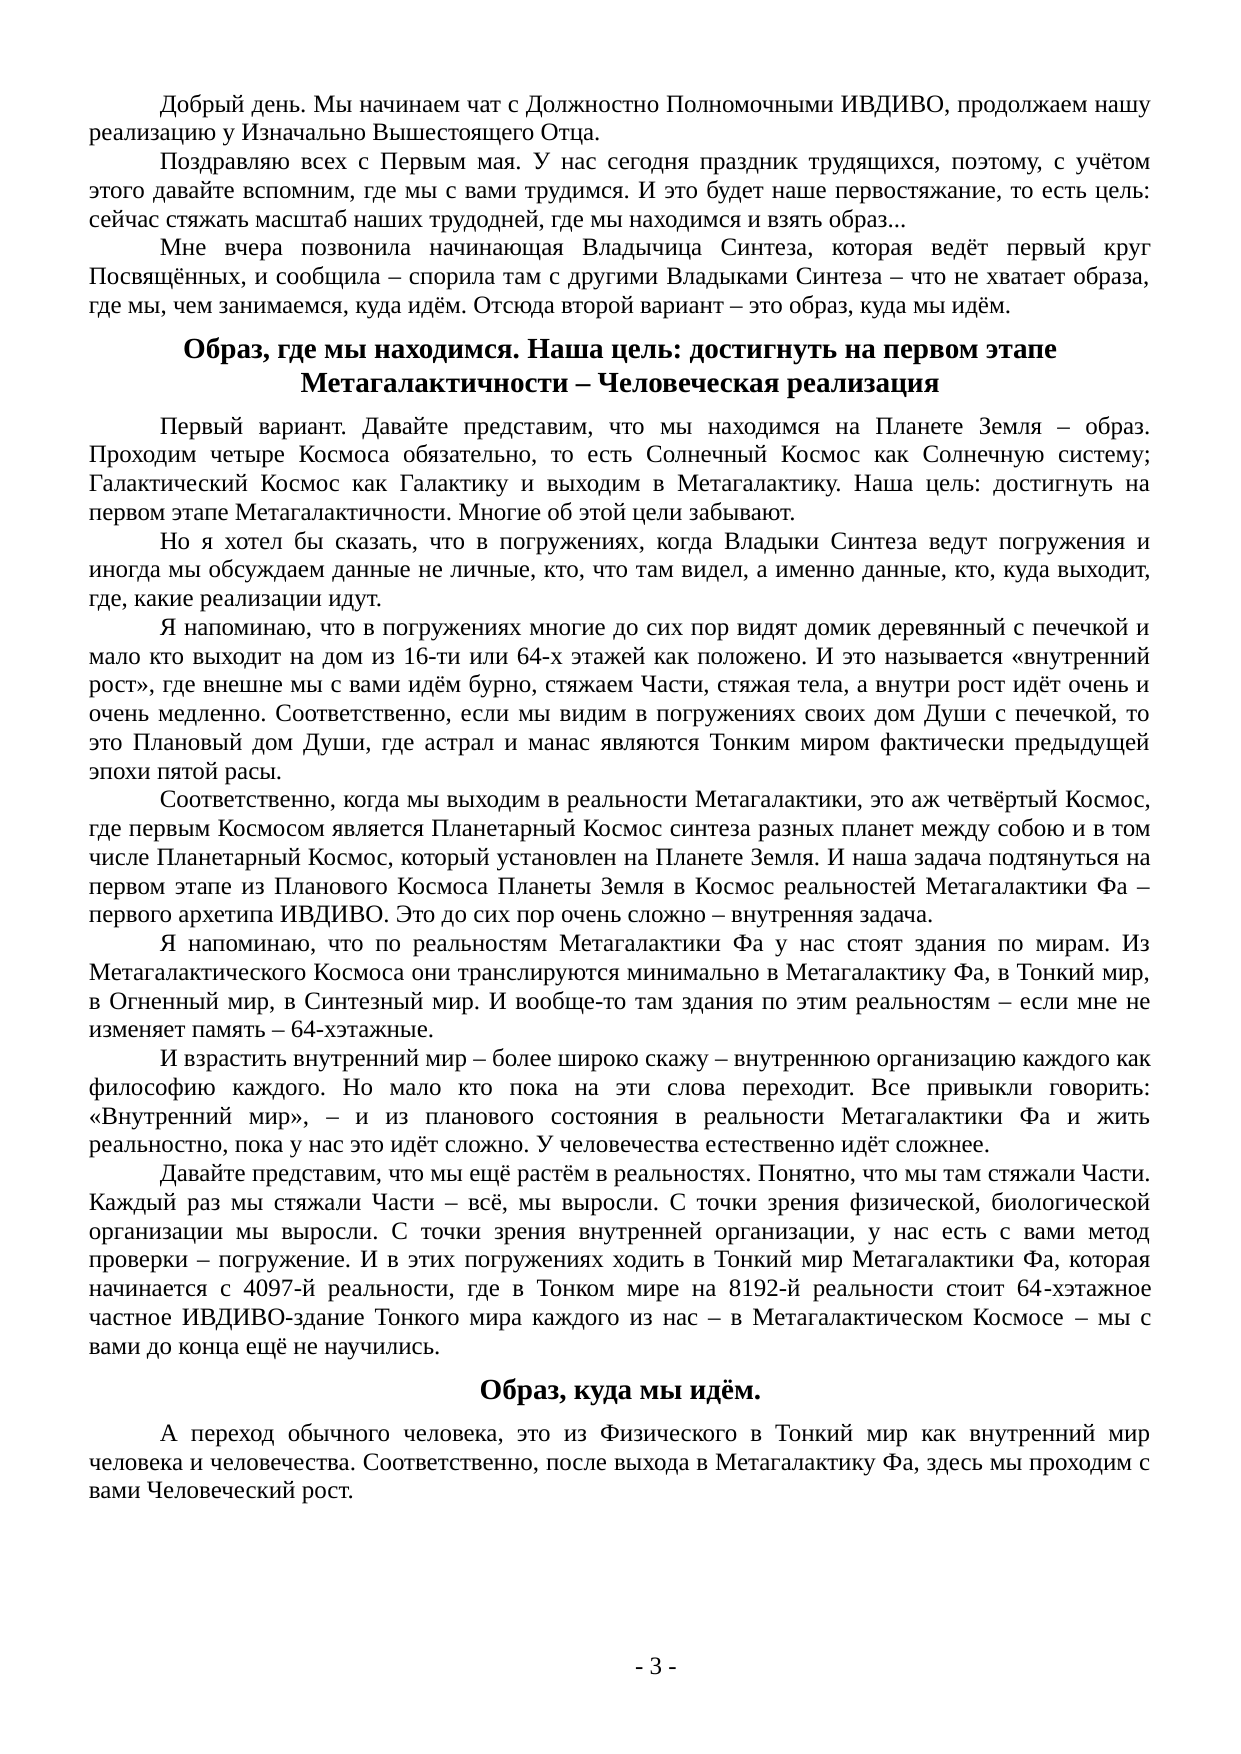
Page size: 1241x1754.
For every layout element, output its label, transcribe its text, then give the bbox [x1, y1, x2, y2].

text Но я хотел бы сказать, что в погружениях, когда Владыки Синтеза ведут погружения и иногда мы обсуждаем данные не личные, кто, что там видел, а именно данные, кто, куда выходит, где, какие реализации идут. [89, 526, 1152, 612]
text Соответственно, когда мы выходим в реальности Метагалактики, это аж четвёртый Космос, где первым Космосом является Планетарный Космос синтеза разных планет между собою и в том числе Планетарный Космос, который установлен на Планете Земля. И наша задача подтянуться на первом этапе из Планового Космоса Планеты Земля в Космос реальностей Метагалактики Фа – первого архетипа ИВДИВО. Это до сих пор очень сложно – внутренняя задача. [89, 784, 1152, 928]
text Мне вчера позвонила начинающая Владычица Синтеза, которая ведёт первый круг Посвящённых, и сообщила – спорила там с другими Владыками Синтеза – что не хватает образа, где мы, чем занимаемся, куда идём. Отсюда второй вариант – это образ, куда мы идём. [89, 232, 1152, 319]
text И взрастить внутренний мир – более широко скажу – внутреннюю организацию каждого как философию каждого. Но мало кто пока на эти слова переходит. Все привыкли говорить: «Внутренний мир», – и из планового состояния в реальности Метагалактики Фа и жить реальностно, пока у нас это идёт сложно. У человечества естественно идёт сложнее. [89, 1043, 1152, 1158]
subtitle Образ, куда мы идём. [89, 1372, 1152, 1406]
text Я напоминаю, что по реальностям Метагалактики Фа у нас стоят здания по мирам. Из Метагалактического Космоса они транслируются минимально в Метагалактику Фа, в Тонкий мир, в Огненный мир, в Синтезный мир. И вообще-то там здания по этим реальностям – если мне не изменяет память – 64-хэтажные. [89, 928, 1152, 1043]
text Давайте представим, что мы ещё растём в реальностях. Понятно, что мы там стяжали Части. Каждый раз мы стяжали Части – всё, мы выросли. С точки зрения физической, биологической организации мы выросли. С точки зрения внутренней организации, у нас есть с вами метод проверки – погружение. И в этих погружениях ходить в Тонкий мир Метагалактики Фа, которая начинается с 4097-й реальности, где в Тонком мире на 8192-й реальности стоит 64-хэтажное частное ИВДИВО-здание Тонкого мира каждого из нас – в Метагалактическом Космосе – мы с вами до конца ещё не научились. [89, 1158, 1152, 1359]
text Я напоминаю, что в погружениях многие до сих пор видят домик деревянный с печечкой и мало кто выходит на дом из 16-ти или 64-х этажей как положено. И это называется «внутренний рост», где внешне мы с вами идём бурно, стяжаем Части, стяжая тела, а внутри рост идёт очень и очень медленно. Соответственно, если мы видим в погружениях своих дом Души с печечкой, то это Плановый дом Души, где астрал и манас являются Тонким миром фактически предыдущей эпохи пятой расы. [89, 612, 1152, 784]
subtitle Образ, где мы находимся. Наша цель: достигнуть на первом этапе Метагалактичности – Человеческая реализация [89, 331, 1152, 398]
text Первый вариант. Давайте представим, что мы находимся на Планете Земля – образ. Проходим четыре Космоса обязательно, то есть Солнечный Космос как Солнечную систему; Галактический Космос как Галактику и выходим в Метагалактику. Наша цель: достигнуть на первом этапе Метагалактичности. Многие об этой цели забывают. [89, 411, 1152, 526]
text Поздравляю всех с Первым мая. У нас сегодня праздник трудящихся, поэтому, с учётом этого давайте вспомним, где мы с вами трудимся. И это будет наше первостяжание, то есть цель: сейчас стяжать масштаб наших трудодней, где мы находимся и взять образ... [89, 146, 1152, 232]
text Добрый день. Мы начинаем чат с Должностно Полномочными ИВДИВО, продолжаем нашу реализацию у Изначально Вышестоящего Отца. [89, 89, 1152, 146]
text А переход обычного человека, это из Физического в Тонкий мир как внутренний мир человека и человечества. Соответственно, после выхода в Метагалактику Фа, здесь мы проходим с вами Человеческий рост. [89, 1418, 1152, 1504]
